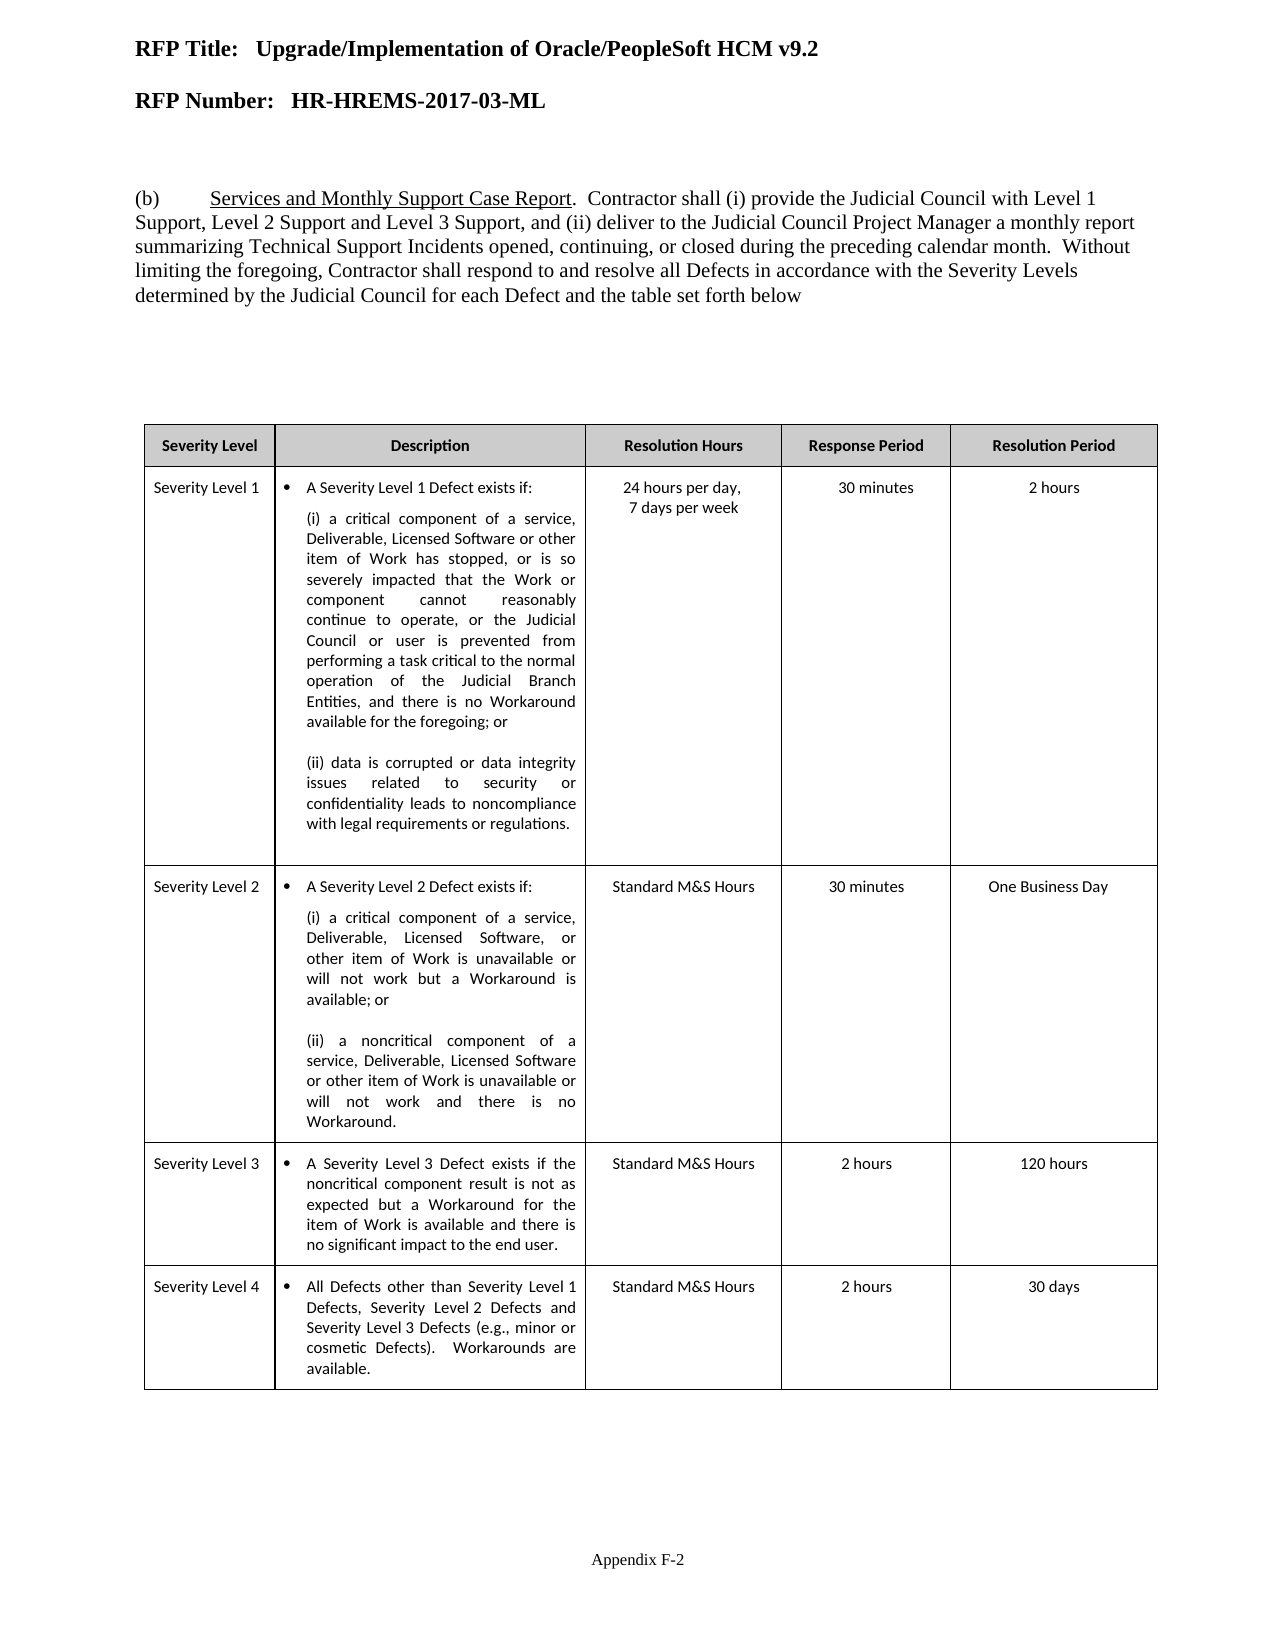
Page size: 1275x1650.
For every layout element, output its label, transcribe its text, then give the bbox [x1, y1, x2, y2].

table_cell 30 minutes [782, 866, 950, 1019]
table_cell (ii) data is corrupted or data integrity issues related to security or confidentiality leads to noncompliance with legal requirements or regulations. [276, 742, 585, 865]
table_cell A Severity Level 3 Defect exists if the noncritical component result is not as expected but a Workaround for the item of Work is available and there is no significant impact to the end user. [276, 1143, 585, 1265]
table_cell Severity Level 3 [145, 1143, 274, 1265]
table_cell Standard M&S Hours [586, 866, 781, 1019]
table_cell Standard M&S Hours [586, 1143, 781, 1265]
table_cell [951, 1020, 1157, 1142]
text (b) Services and Monthly Support Case Report. Contractor shall (i) provide the Judicial Council with Level 1 Support, Level 2 Support and Level 3 Support, and (ii) deliver to the Judicial Council Project Manager a monthly report summarizing Technical Support Incidents opened, continuing, or closed during the preceding calendar month. Without limiting the foregoing, Contractor shall respond to and resolve all Defects in accordance with the Severity Levels determined by the Judicial Council for each Defect and the table set forth below [135, 186, 1140, 307]
table_header Resolution Hours [586, 425, 781, 466]
table_cell [782, 1020, 950, 1142]
table_cell (ii) a noncritical component of a service, Deliverable, Licensed Software or other item of Work is unavailable or will not work and there is no Workaround. [276, 1020, 585, 1142]
table_cell Severity Level 4 [145, 1266, 274, 1389]
table_cell [586, 1020, 781, 1142]
table_header Severity Level [145, 425, 274, 466]
table_cell 30 days [951, 1266, 1157, 1389]
table_cell Standard M&S Hours [586, 1266, 781, 1389]
table_cell [145, 1020, 274, 1142]
table_cell [145, 742, 274, 865]
table_cell 2 hours [782, 1143, 950, 1265]
table_cell 2 hours [951, 467, 1157, 742]
table_header Response Period [782, 425, 950, 466]
table_cell One Business Day [951, 866, 1157, 1019]
table_cell A Severity Level 1 Defect exists if: (i) a critical component of a service, Deliverable, Licensed Software or other item of Work has stopped, or is so severely impacted that the Work or component cannot reasonably continue to operate, or the Judicial Council or user is prevented from performing a task critical to the normal operation of the Judicial Branch Entities, and there is no Workaround available for the foregoing; or [276, 467, 585, 742]
table_header Description [276, 425, 585, 466]
table_cell [951, 742, 1157, 865]
table_cell Severity Level 2 [145, 866, 274, 1019]
table_cell 2 hours [782, 1266, 950, 1389]
table_header Resolution Period [951, 425, 1157, 466]
table_cell All Defects other than Severity Level 1 Defects, Severity Level 2 Defects and Severity Level 3 Defects (e.g., minor or cosmetic Defects). Workarounds are available. [276, 1266, 585, 1389]
table_cell 120 hours [951, 1143, 1157, 1265]
table_cell 30 minutes [782, 467, 950, 742]
table_cell A Severity Level 2 Defect exists if: (i) a critical component of a service, Deliverable, Licensed Software, or other item of Work is unavailable or will not work but a Workaround is available; or [276, 866, 585, 1019]
table_cell Severity Level 1 [145, 467, 274, 742]
table_cell [586, 742, 781, 865]
table_cell 24 hours per day, 7 days per week [586, 467, 781, 742]
table_cell [782, 742, 950, 865]
